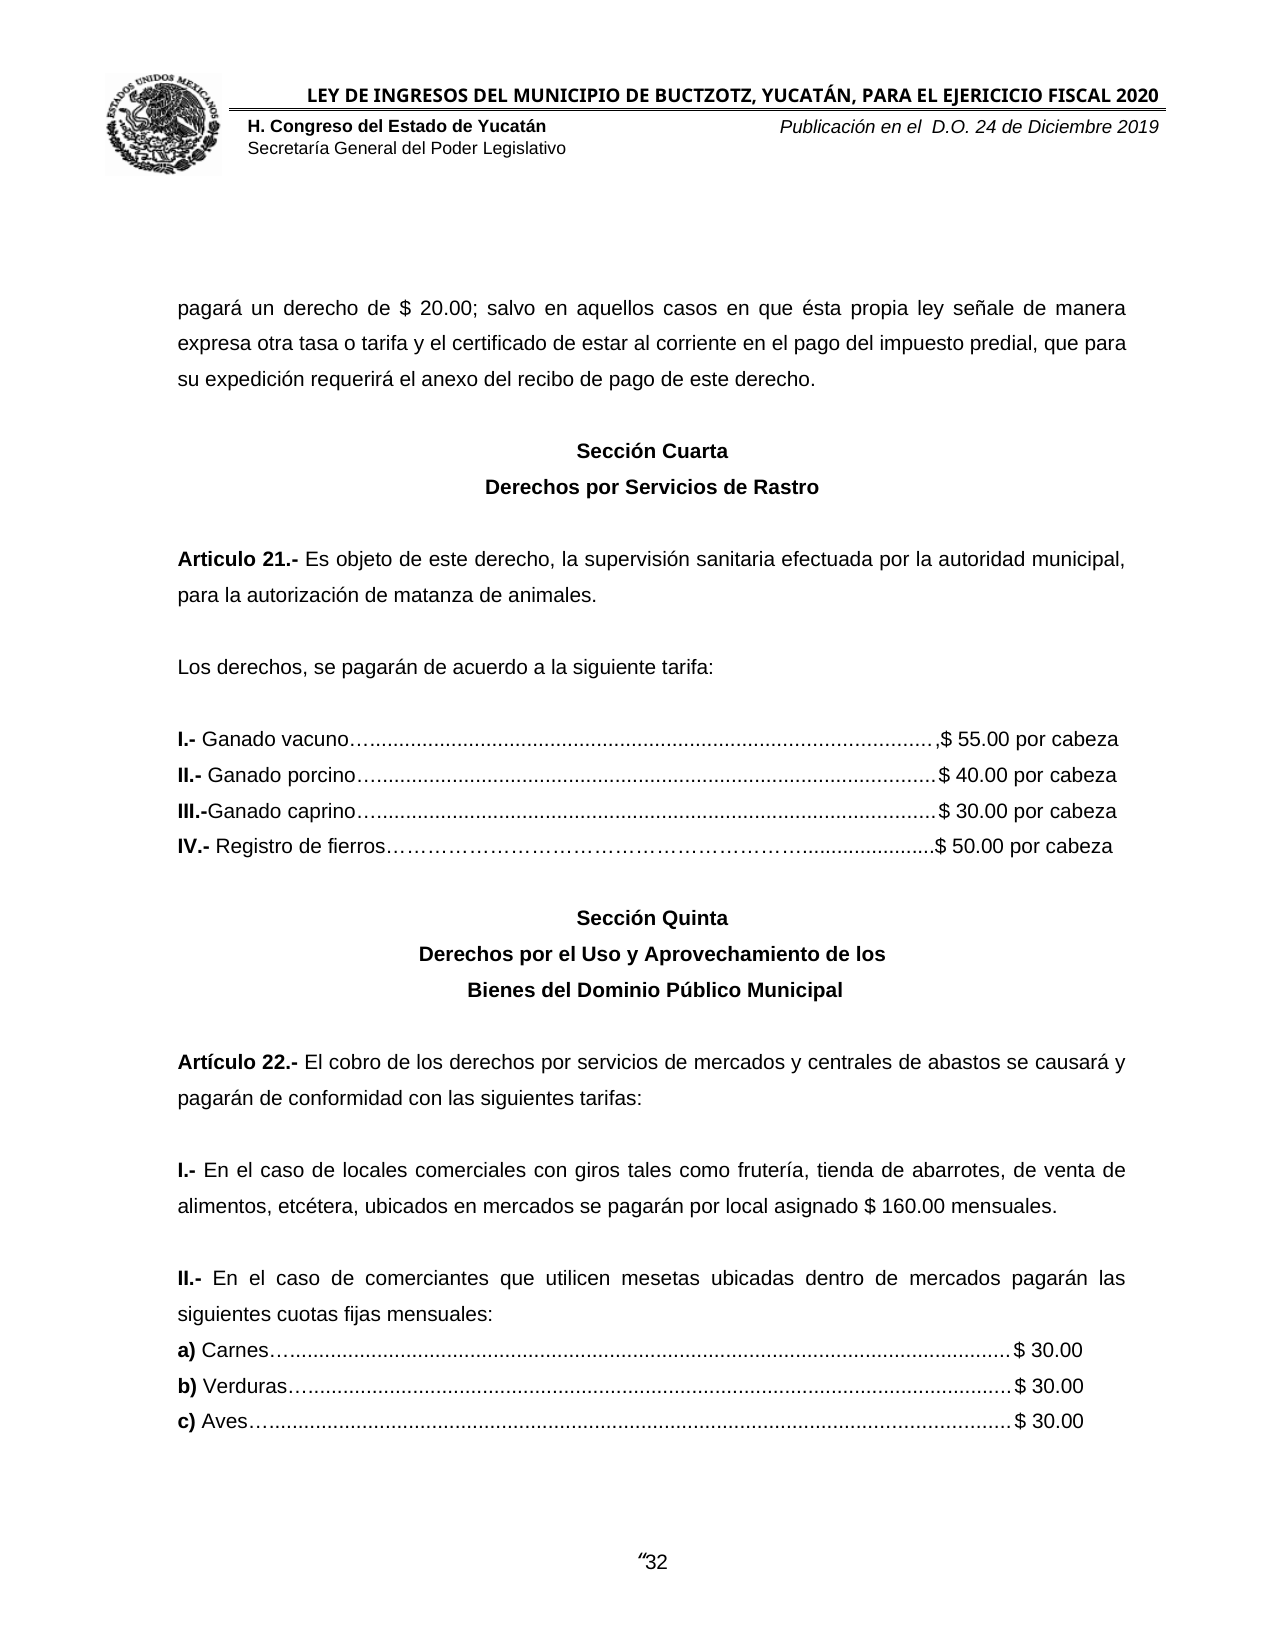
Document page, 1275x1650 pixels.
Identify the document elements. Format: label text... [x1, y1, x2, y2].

text Derechos por Servicios de Rastro [177, 475, 1127, 499]
text Sección Cuarta [177, 439, 1127, 463]
text II.- En el caso de comerciantes que utilicen mesetas ubicadas dentro de mercados pagarán las siguientes cuotas fijas mensuales: [177, 1266, 1127, 1326]
text Los derechos, se pagarán de acuerdo a la siguiente tarifa: [177, 655, 1127, 679]
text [177, 295, 1127, 391]
text Bienes del Dominio Público Municipal [177, 978, 1127, 1002]
list a) Carnes… $ 30.00 [177, 1337, 1127, 1361]
text c) Aves… $ 30.00 [177, 1409, 1127, 1433]
list b) Verduras… $ 30.00 [177, 1373, 1127, 1397]
text I.- Ganado vacuno… ,$ 55.00 por cabeza [177, 727, 1127, 751]
text III.-Ganado caprino… $ 30.00 por cabeza [177, 798, 1127, 822]
text Articulo 21.- Es objeto de este derecho, la supervisión sanitaria efectuada por la autoridad municipal, para la autorización de matanza de animales. [177, 547, 1127, 607]
text Derechos por el Uso y Aprovechamiento de los [177, 942, 1127, 966]
text I.- En el caso de locales comerciales con giros tales como frutería, tienda de abarrotes, de venta de alimentos, etcétera, ubicados en mercados se pagarán por local asignado $ 160.00 mensuales. [177, 1158, 1127, 1218]
text II.- Ganado porcino… $ 40.00 por cabeza [177, 762, 1127, 786]
text Artículo 22.- El cobro de los derechos por servicios de mercados y centrales de abastos se causará y pagarán de conformidad con las siguientes tarifas: [177, 1050, 1127, 1110]
text Sección Quinta [177, 906, 1127, 930]
text IV.- Registro de fierros…………………………………………………….......................$ 50.00 por cabeza [177, 834, 1127, 858]
